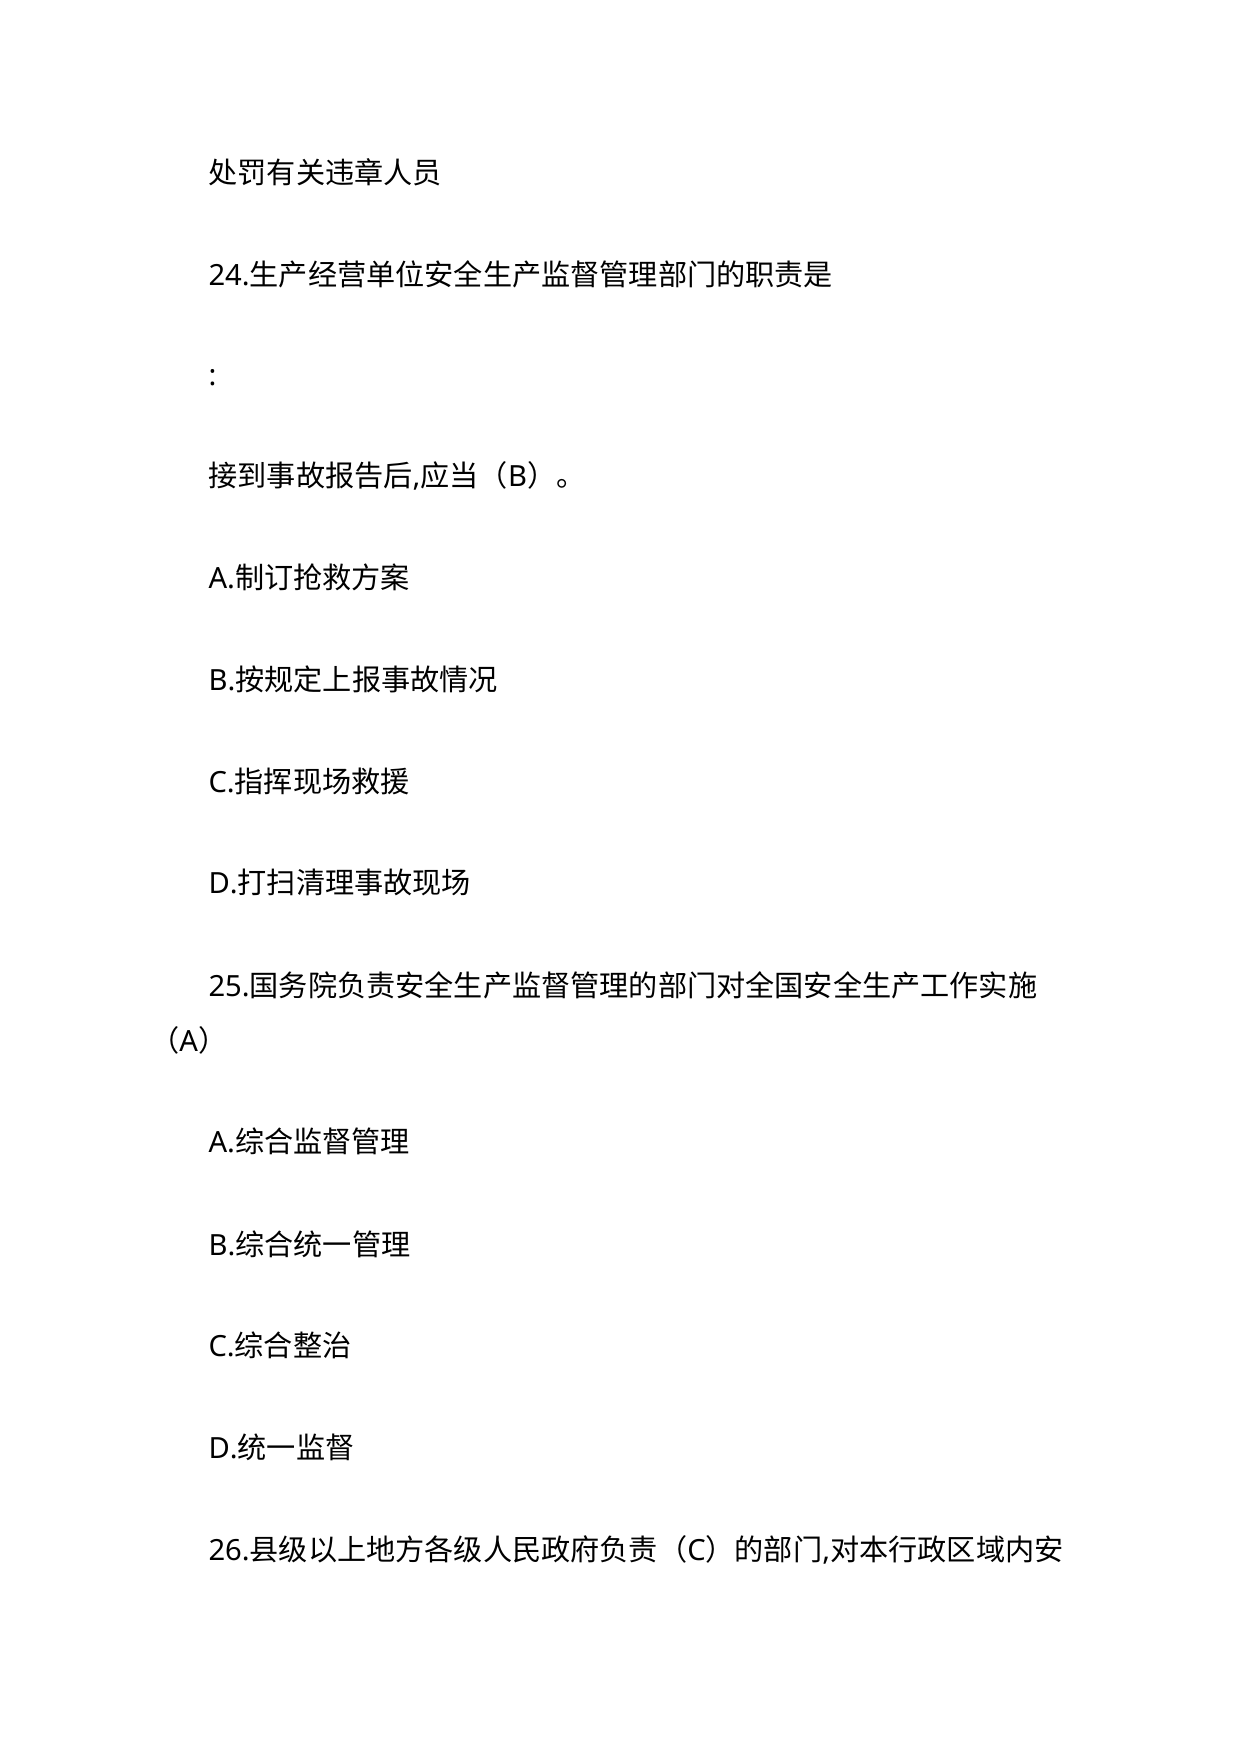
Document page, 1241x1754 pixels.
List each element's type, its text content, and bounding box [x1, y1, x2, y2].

text D.打扫清理事故现场 [150, 860, 1090, 902]
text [150, 1527, 1090, 1569]
text B.综合统一管理 [150, 1221, 1090, 1263]
text 接到事故报告后,应当（B）。 [150, 452, 1090, 494]
text B.按规定上报事故情况 [150, 656, 1090, 698]
text 25.国务院负责安全生产监督管理的部门对全国安全生产工作实施（A） [150, 962, 1090, 1059]
text : [150, 354, 1090, 393]
text A.制订抢救方案 [150, 554, 1090, 597]
text A.综合监督管理 [150, 1119, 1090, 1161]
text 24.生产经营单位安全生产监督管理部门的职责是 [150, 252, 1090, 294]
text D.统一监督 [150, 1425, 1090, 1467]
text C.综合整治 [150, 1323, 1090, 1365]
text 处罚有关违章人员 [150, 150, 1090, 192]
text C.指挥现场救援 [150, 758, 1090, 801]
